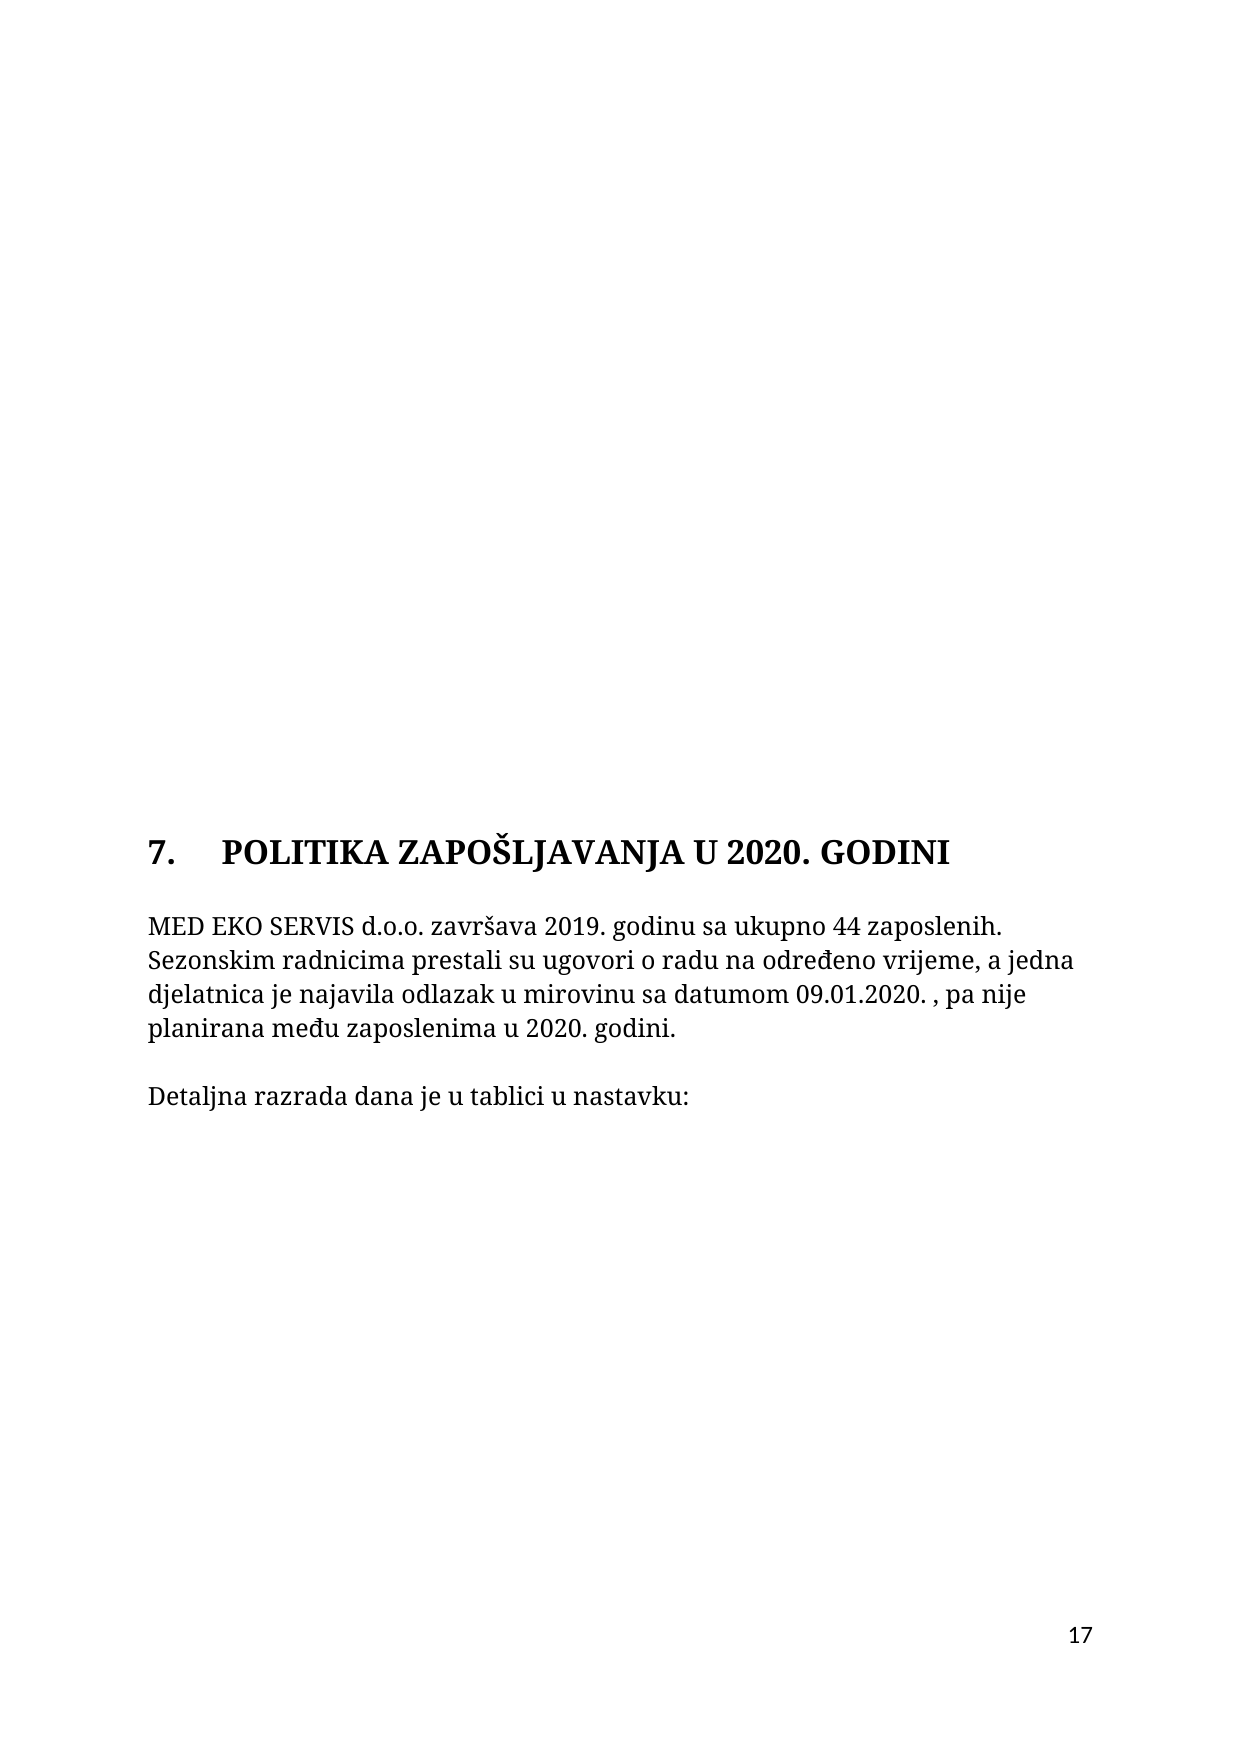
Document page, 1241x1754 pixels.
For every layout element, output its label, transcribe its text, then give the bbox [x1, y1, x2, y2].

text MED EKO SERVIS d.o.o. završava 2019. godinu sa ukupno 44 zaposlenih. Sezonskim radnicima prestali su ugovori o radu na određeno vrijeme, a jedna djelatnica je najavila odlazak u mirovinu sa datumom 09.01.2020. , pa nije planirana među zaposlenima u 2020. godini. [148, 908, 1093, 1044]
text 7. POLITIKA ZAPOŠLJAVANJA U 2020. GODINI [148, 829, 1093, 874]
text Detaljna razrada dana je u tablici u nastavku: [148, 1079, 1093, 1113]
